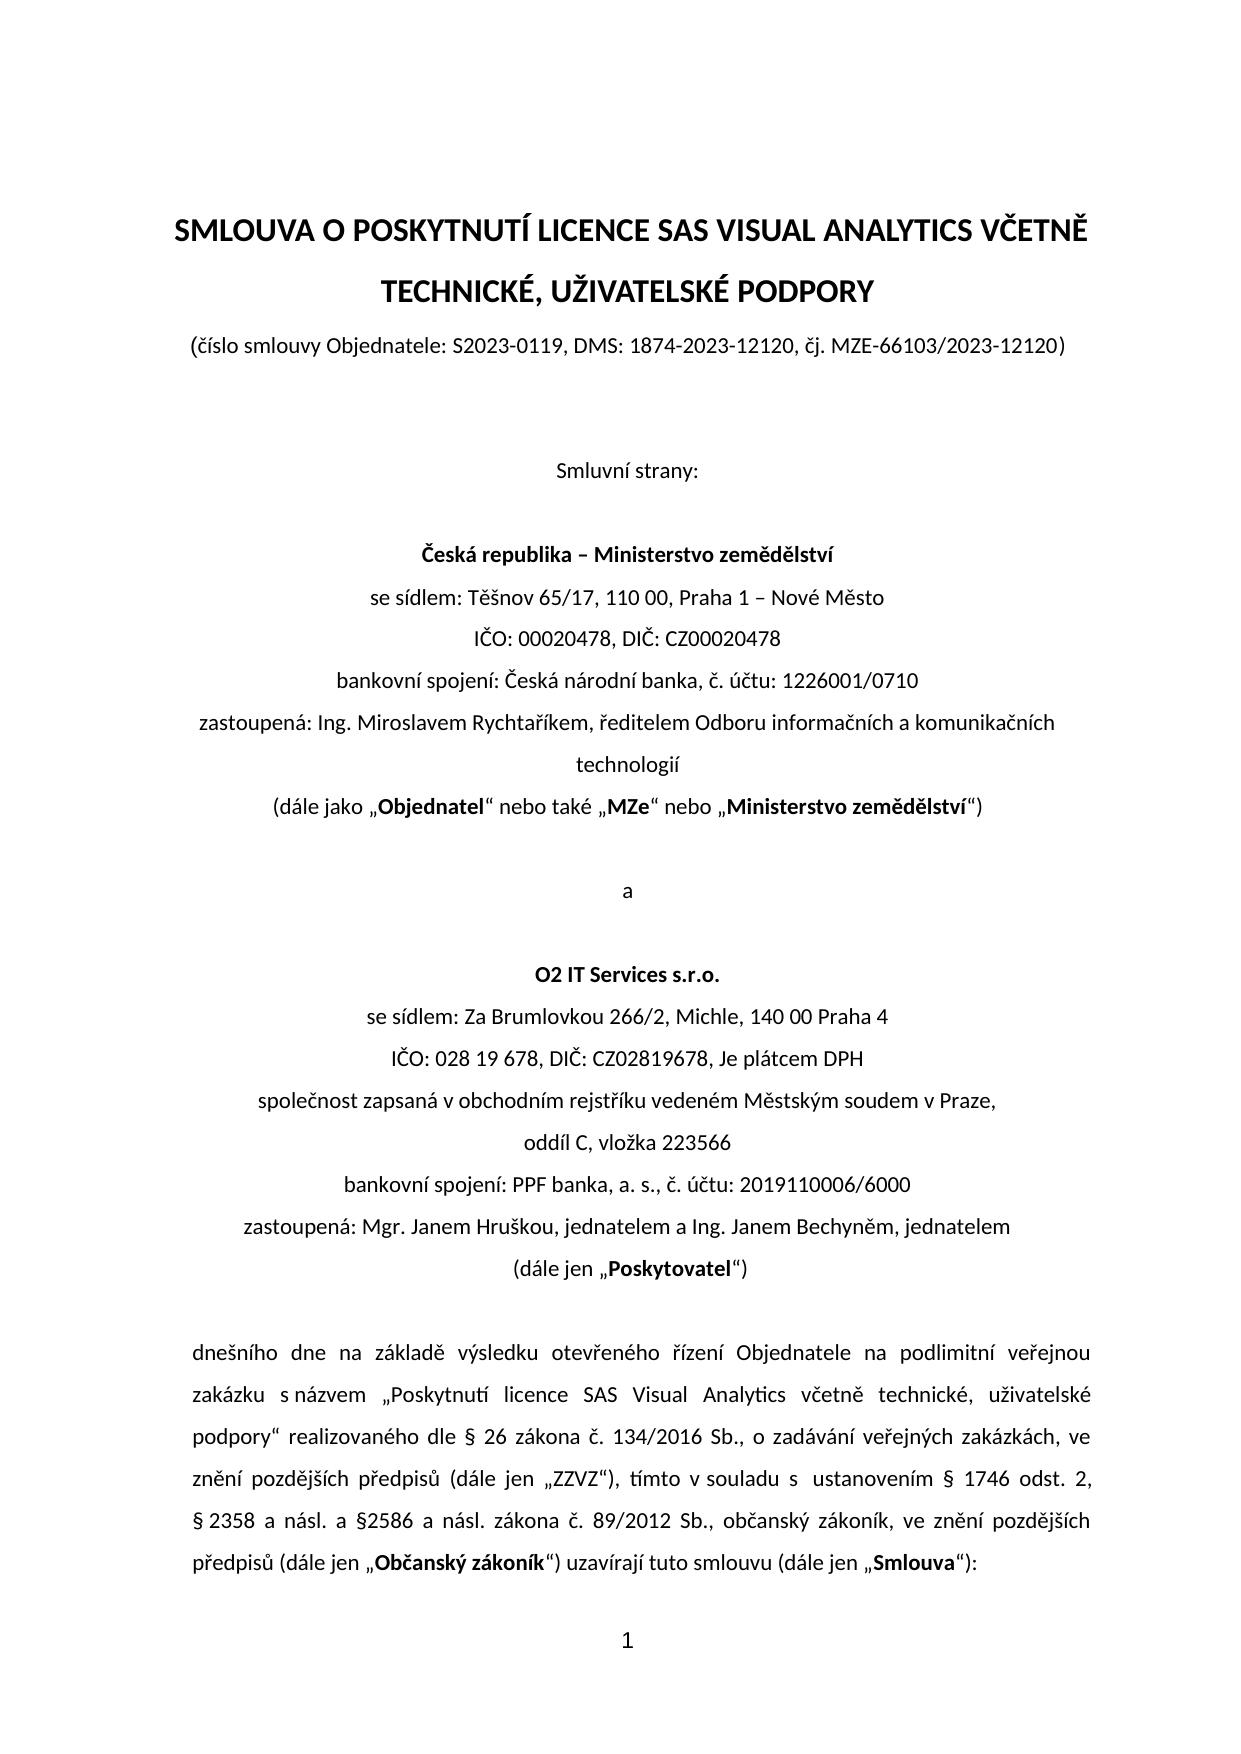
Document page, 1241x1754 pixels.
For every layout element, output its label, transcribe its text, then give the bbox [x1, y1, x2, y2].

text Smluvní strany: [162, 457, 1093, 485]
subtitle SMLOUVA O POSKYTNUTÍ LICENCE SAS VISUAL ANALYTICS VČETNĚ TECHNICKÉ, UŽIVATELSKÉ PODPORY [162, 209, 1093, 310]
text oddíl C, vložka 223566 bankovní spojení: PPF banka, a. s., č. účtu: 2019110006/6000 [162, 1128, 1093, 1198]
text společnost zapsaná v obchodním rejstříku vedeném Městským soudem v Praze, [162, 1086, 1093, 1114]
text (dále jen „Poskytovatel“) [162, 1254, 1093, 1282]
text Česká republika – Ministerstvo zemědělství [162, 541, 1093, 569]
text zastoupená: Mgr. Janem Hruškou, jednatelem a Ing. Janem Bechyněm, jednatelem [162, 1212, 1093, 1240]
text IČO: 028 19 678, DIČ: CZ02819678, Je plátcem DPH [162, 1044, 1093, 1072]
text a [162, 876, 1093, 904]
text dnešního dne na základě výsledku otevřeného řízení Objednatele na podlimitní veřejnou zakázku s názvem „Poskytnutí licence SAS Visual Analytics včetně technické, uživatelské podpory“ realizovaného dle § 26 zákona č. 134/2016 Sb., o zadávání veřejných zakázkách, ve znění pozdějších předpisů (dále jen „ZZVZ“), tímto v souladu s ustanovením § 1746 odst. 2, § 2358 a násl. a §2586 a násl. zákona č. 89/2012 Sb., občanský zákoník, ve znění pozdějších předpisů (dále jen „Občanský zákoník“) uzavírají tuto smlouvu (dále jen „Smlouva“): [192, 1338, 1093, 1576]
text (dále jako „Objednatel“ nebo také „MZe“ nebo „Ministerstvo zemědělství“) [162, 792, 1093, 821]
text O2 IT Services s.r.o. se sídlem: Za Brumlovkou 266/2, Michle, 140 00 Praha 4 [162, 960, 1093, 1030]
text IČO: 00020478, DIČ: CZ00020478 [162, 624, 1093, 653]
text (číslo smlouvy Objednatele: S2023-0119, DMS: 1874-2023-12120, čj. MZE-66103/2023-12120) [162, 331, 1093, 359]
text bankovní spojení: Česká národní banka, č. účtu: 1226001/0710 [162, 667, 1093, 694]
text zastoupená: Ing. Miroslavem Rychtaříkem, ředitelem Odboru informačních a komunikačních technologií [162, 708, 1093, 778]
text se sídlem: Těšnov 65/17, 110 00, Praha 1 – Nové Město [162, 583, 1093, 611]
